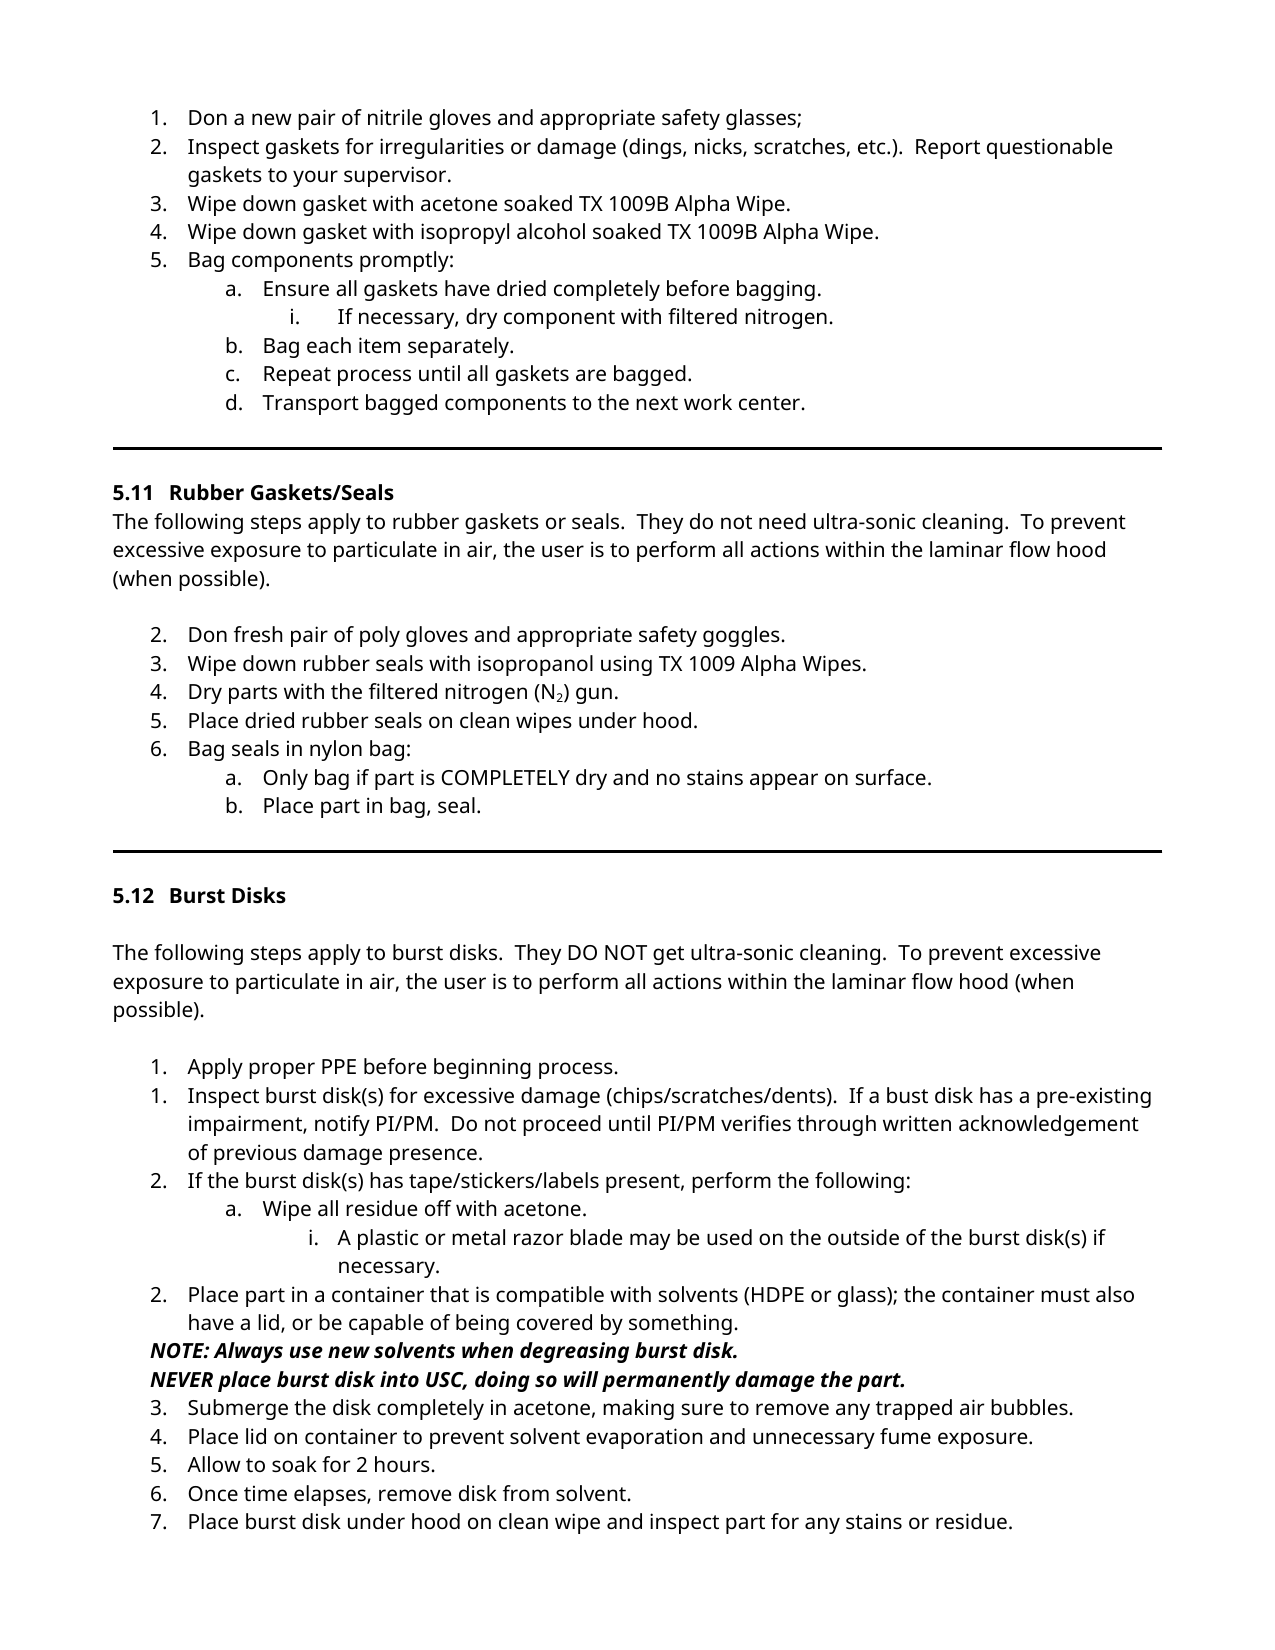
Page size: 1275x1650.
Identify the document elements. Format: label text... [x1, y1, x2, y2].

text NOTE: Always use new solvents when degreasing burst disk. [150, 1337, 1162, 1365]
list Wipe down gasket with isopropyl alcohol soaked TX 1009B Alpha Wipe. [150, 217, 1162, 246]
list Repeat process until all gaskets are bagged. [225, 359, 1162, 388]
list Place part in a container that is compatible with solvents (HDPE or glass); the container must also have a lid, or be capable of being covered by something. [150, 1280, 1162, 1337]
list Inspect gaskets for irregularities or damage (dings, nicks, scratches, etc.). Report questionable gaskets to your supervisor. [150, 132, 1162, 189]
list Wipe down rubber seals with isopropanol using TX 1009 Alpha Wipes. [150, 649, 1162, 677]
list Only bag if part is COMPLETELY dry and no stains appear on surface. [225, 763, 1162, 791]
list Dry parts with the filtered nitrogen (N2) gun. [150, 677, 1162, 706]
subtitle Rubber Gaskets/Seals [112, 478, 1162, 507]
list Wipe all residue off with acetone. [225, 1194, 1162, 1223]
list Inspect burst disk(s) for excessive damage (chips/scratches/dents). If a bust disk has a pre-existing impairment, notify PI/PM. Do not proceed until PI/PM verifies through written acknowledgement of previous damage presence. [150, 1081, 1162, 1166]
list Don fresh pair of poly gloves and appropriate safety goggles. [150, 621, 1162, 649]
list If necessary, dry component with filtered nitrogen. [300, 302, 1162, 331]
list Allow to soak for 2 hours. [150, 1450, 1162, 1479]
list Ensure all gaskets have dried completely before bagging. [225, 274, 1162, 302]
list Once time elapses, remove disk from solvent. [150, 1479, 1162, 1507]
list Wipe down gasket with acetone soaked TX 1009B Alpha Wipe. [150, 189, 1162, 217]
list Place lid on container to prevent solvent evaporation and unnecessary fume exposure. [150, 1422, 1162, 1450]
list Transport bagged components to the next work center. [225, 388, 1162, 416]
list Place part in bag, seal. [225, 791, 1162, 819]
list Submerge the disk completely in acetone, making sure to remove any trapped air bubbles. [150, 1393, 1162, 1422]
text NEVER place burst disk into USC, doing so will permanently damage the part. [150, 1365, 1162, 1393]
list Place dried rubber seals on clean wipes under hood. [150, 706, 1162, 734]
list Bag each item separately. [225, 331, 1162, 359]
subtitle Burst Disks [112, 882, 1162, 910]
list Bag seals in nylon bag: [150, 734, 1162, 763]
list A plastic or metal razor blade may be used on the outside of the burst disk(s) if necessary. [319, 1223, 1162, 1280]
list Place burst disk under hood on clean wipe and inspect part for any stains or residue. [150, 1507, 1162, 1536]
list Apply proper PPE before beginning process. [150, 1052, 1162, 1081]
list Don a new pair of nitrile gloves and appropriate safety glasses; [150, 103, 1162, 132]
list If the burst disk(s) has tape/stickers/labels present, perform the following: [150, 1166, 1162, 1194]
list Bag components promptly: [150, 246, 1162, 274]
text The following steps apply to rubber gaskets or seals. They do not need ultra-sonic cleaning. To prevent excessive exposure to particulate in air, the user is to perform all actions within the laminar flow hood (when possible). [112, 507, 1162, 592]
text The following steps apply to burst disks. They DO NOT get ultra-sonic cleaning. To prevent excessive exposure to particulate in air, the user is to perform all actions within the laminar flow hood (when possible). [112, 938, 1162, 1024]
